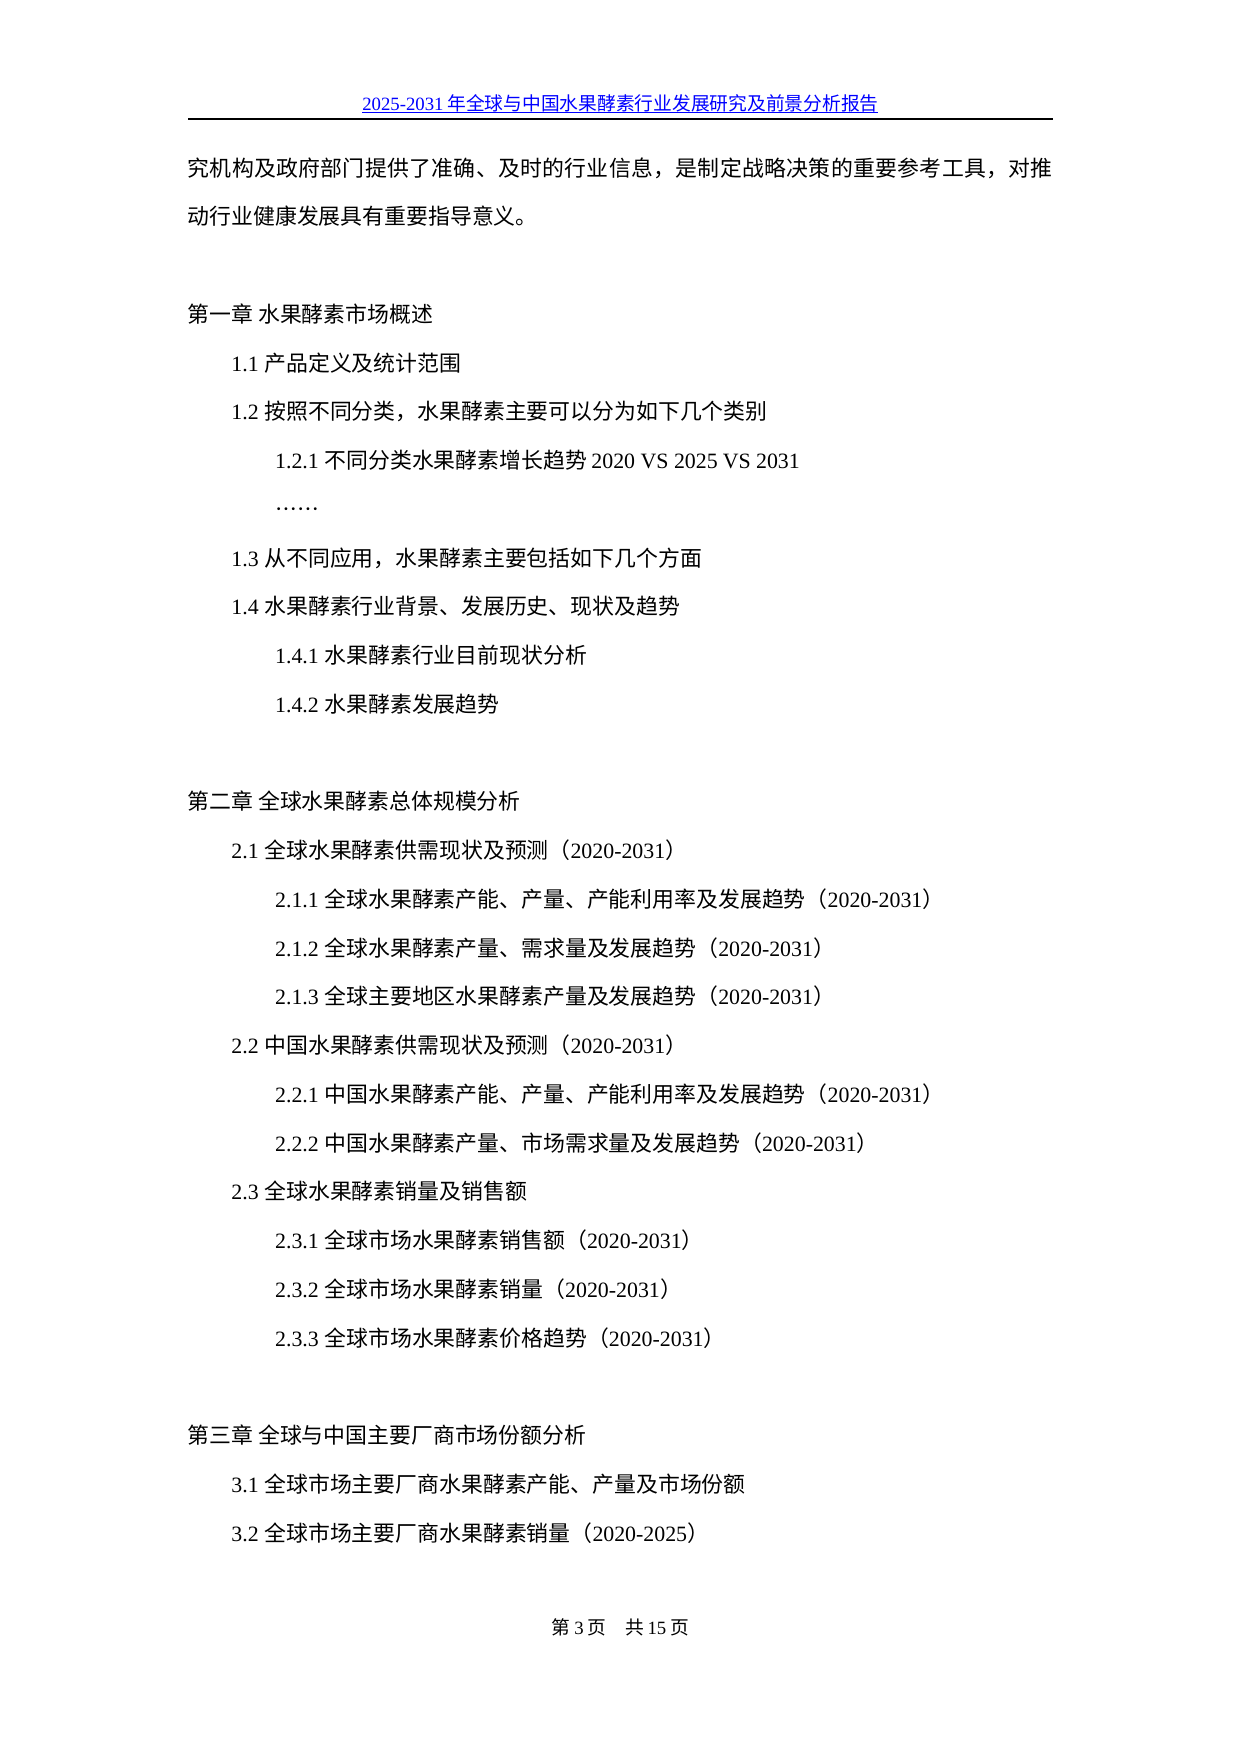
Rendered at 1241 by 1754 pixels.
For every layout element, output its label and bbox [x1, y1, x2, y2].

text [187, 150, 1053, 1548]
